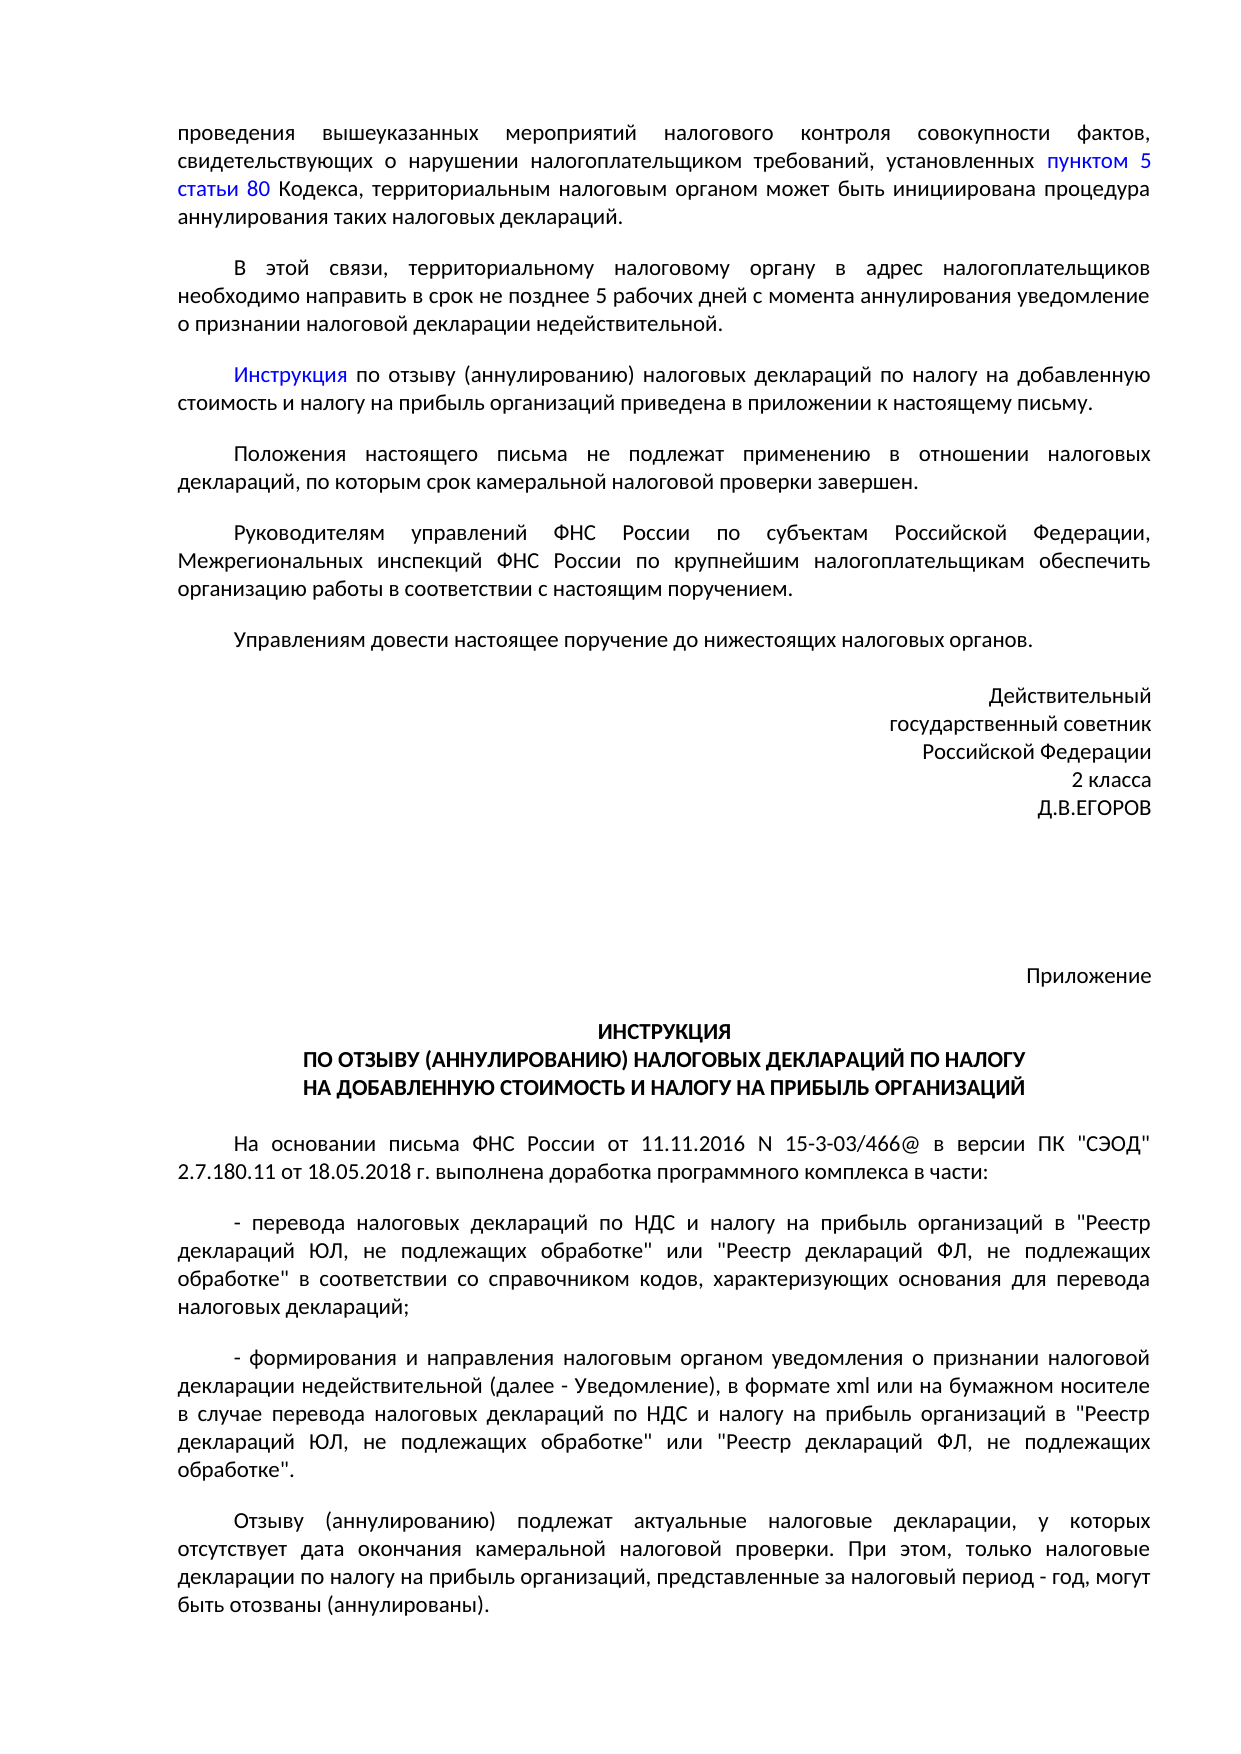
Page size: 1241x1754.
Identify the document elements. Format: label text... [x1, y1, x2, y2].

title ПО ОТЗЫВУ (АННУЛИРОВАНИЮ) НАЛОГОВЫХ ДЕКЛАРАЦИЙ ПО НАЛОГУ [177, 1045, 1152, 1073]
text Положения настоящего письма не подлежат применению в отношении налоговых деклараций, по которым срок камеральной налоговой проверки завершен. [177, 439, 1152, 495]
text Управлениям довести настоящее поручение до нижестоящих налоговых органов. [177, 625, 1152, 653]
text Действительный [177, 681, 1152, 709]
text Российской Федерации [177, 737, 1152, 765]
text Руководителям управлений ФНС России по субъектам Российской Федерации, Межрегиональных инспекций ФНС России по крупнейшим налогоплательщикам обеспечить организацию работы в соответствии с настоящим поручением. [177, 518, 1152, 602]
text 2 класса [177, 765, 1152, 793]
text Инструкция по отзыву (аннулированию) налоговых деклараций по налогу на добавленную стоимость и налогу на прибыль организаций приведена в приложении к настоящему письму. [177, 360, 1152, 416]
text В этой связи, территориальному налоговому органу в адрес налогоплательщиков необходимо направить в срок не позднее 5 рабочих дней с момента аннулирования уведомление о признании налоговой декларации недействительной. [177, 253, 1152, 337]
text - перевода налоговых деклараций по НДС и налогу на прибыль организаций в "Реестр деклараций ЮЛ, не подлежащих обработке" или "Реестр деклараций ФЛ, не подлежащих обработке" в соответствии со справочником кодов, характеризующих основания для перевода налоговых деклараций; [177, 1208, 1152, 1320]
text Приложение [177, 961, 1152, 989]
text государственный советник [177, 709, 1152, 737]
text - формирования и направления налоговым органом уведомления о признании налоговой декларации недействительной (далее - Уведомление), в формате xml или на бумажном носителе в случае перевода налоговых деклараций по НДС и налогу на прибыль организаций в "Реестр деклараций ЮЛ, не подлежащих обработке" или "Реестр деклараций ФЛ, не подлежащих обработке". [177, 1343, 1152, 1483]
text Отзыву (аннулированию) подлежат актуальные налоговые декларации, у которых отсутствует дата окончания камеральной налоговой проверки. При этом, только налоговые декларации по налогу на прибыль организаций, представленные за налоговый период - год, могут быть отозваны (аннулированы). [177, 1506, 1152, 1618]
text На основании письма ФНС России от 11.11.2016 N 15-3-03/466@ в версии ПК "СЭОД" 2.7.180.11 от 18.05.2018 г. выполнена доработка программного комплекса в части: [177, 1129, 1152, 1185]
title ИНСТРУКЦИЯ [177, 1017, 1152, 1045]
title НА ДОБАВЛЕННУЮ СТОИМОСТЬ И НАЛОГУ НА ПРИБЫЛЬ ОРГАНИЗАЦИЙ [177, 1073, 1152, 1101]
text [177, 118, 1152, 230]
text Д.В.ЕГОРОВ [177, 793, 1152, 821]
